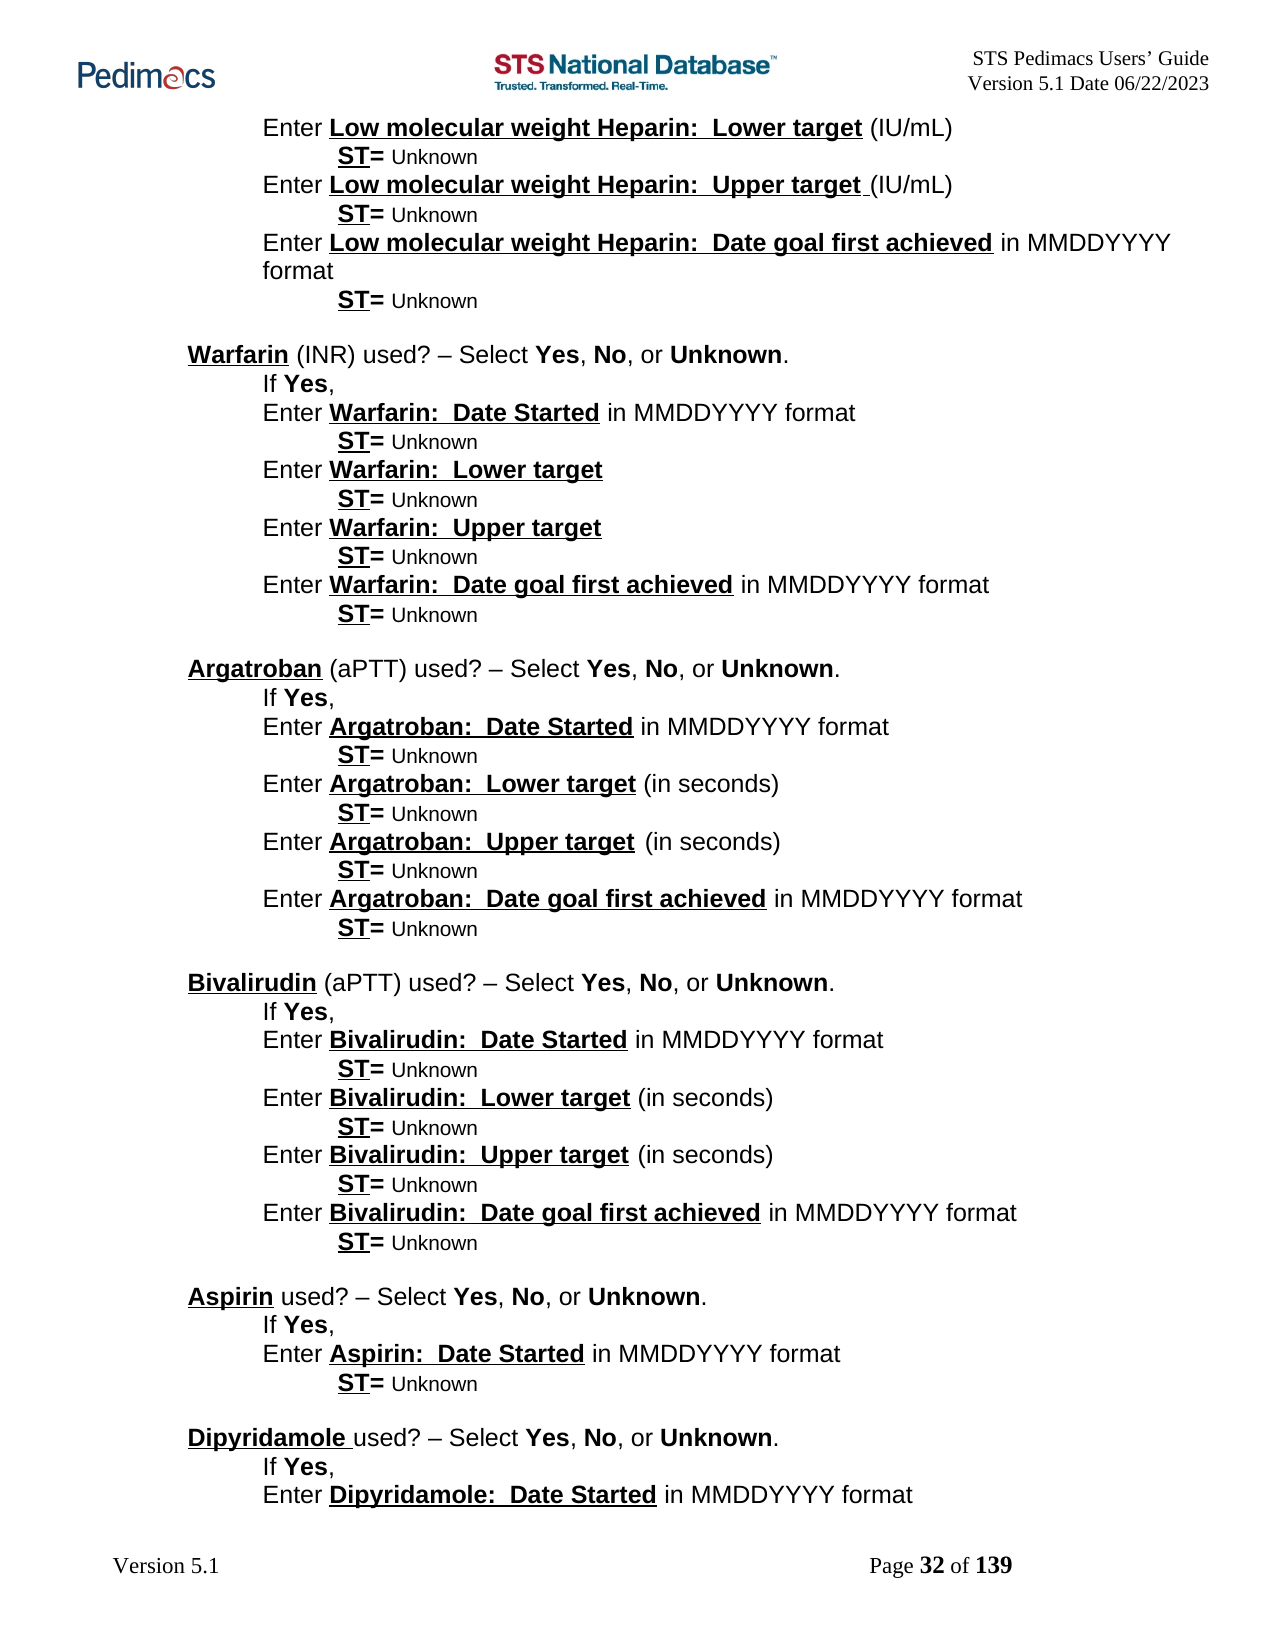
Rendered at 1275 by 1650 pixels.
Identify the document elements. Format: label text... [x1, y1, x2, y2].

text Enter Bivalirudin: Lower target (in seconds) [262, 1083, 1209, 1112]
text If Yes, [262, 1452, 1209, 1481]
text If Yes, [262, 1310, 1209, 1339]
text Warfarin (INR) used? – Select Yes, No, or Unknown. [187, 340, 1209, 369]
text Enter Argatroban: Upper target (in seconds) [262, 826, 1209, 855]
text ST= Unknown [262, 599, 1209, 628]
text Enter Dipyridamole: Date Started in MMDDYYYY format [262, 1481, 1209, 1509]
text Enter Bivalirudin: Upper target (in seconds) [262, 1140, 1209, 1169]
text Enter Warfarin: Date Started in MMDDYYYY format [262, 398, 1209, 426]
text Enter Argatroban: Date Started in MMDDYYYY format [262, 711, 1209, 740]
text Enter Warfarin: Date goal first achieved in MMDDYYYY format [262, 570, 1209, 599]
text Dipyridamole used? – Select Yes, No, or Unknown. [187, 1423, 1209, 1452]
text Enter Low molecular weight Heparin: Date goal first achieved in MMDDYYYY format [262, 227, 1209, 285]
text Enter Warfarin: Lower target [262, 455, 1209, 484]
text Enter Bivalirudin: Date goal first achieved in MMDDYYYY format [262, 1198, 1209, 1227]
text If Yes, [262, 683, 1209, 711]
text Bivalirudin (aPTT) used? – Select Yes, No, or Unknown. [187, 968, 1209, 997]
text Enter Warfarin: Upper target [262, 513, 1209, 541]
text ST= Unknown [262, 798, 1209, 826]
text ST= Unknown [262, 855, 1209, 884]
text Enter Argatroban: Date goal first achieved in MMDDYYYY format [262, 884, 1209, 913]
text ST= Unknown [262, 426, 1209, 455]
text Enter Bivalirudin: Date Started in MMDDYYYY format [262, 1025, 1209, 1054]
text ST= Unknown [262, 1112, 1209, 1140]
text Enter Argatroban: Lower target (in seconds) [262, 769, 1209, 798]
text ST= Unknown [262, 541, 1209, 570]
picture [62, 56, 241, 96]
text ST= Unknown [262, 285, 1209, 314]
text Aspirin used? – Select Yes, No, or Unknown. [187, 1282, 1209, 1310]
text ST= Unknown [262, 913, 1209, 941]
text ST= Unknown [262, 1368, 1209, 1397]
text Enter Low molecular weight Heparin: Upper target (IU/mL) ST= Unknown [262, 170, 1209, 227]
text ST= Unknown [262, 1227, 1209, 1255]
text ST= Unknown [262, 484, 1209, 513]
text ST= Unknown [262, 740, 1209, 769]
text ST= Unknown [262, 1169, 1209, 1198]
text Enter Aspirin: Date Started in MMDDYYYY format [262, 1339, 1209, 1368]
text ST= Unknown [262, 1054, 1209, 1083]
text If Yes, [262, 369, 1209, 398]
text If Yes, [262, 997, 1209, 1025]
text Enter Low molecular weight Heparin: Lower target (IU/mL) ST= Unknown [262, 112, 1209, 170]
picture [487, 47, 788, 100]
text Argatroban (aPTT) used? – Select Yes, No, or Unknown. [187, 654, 1209, 683]
